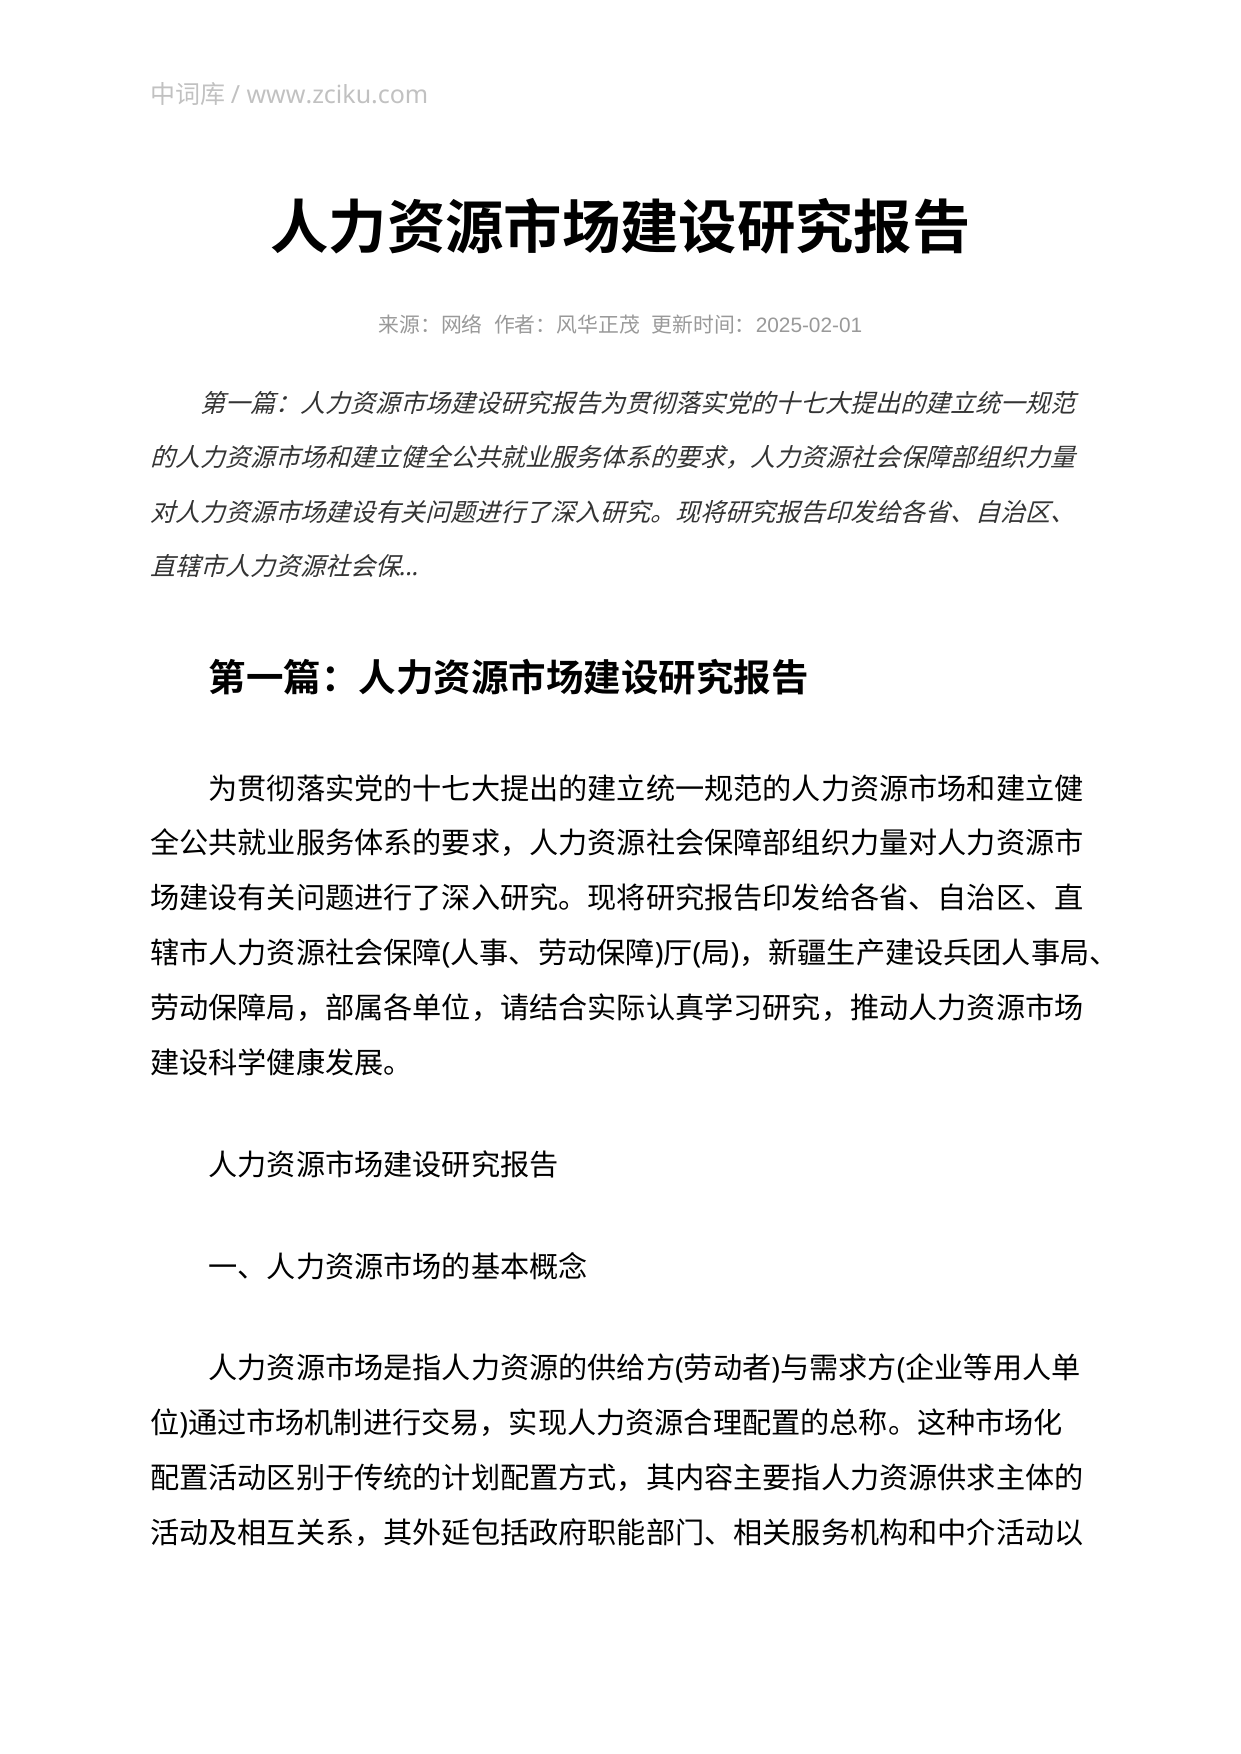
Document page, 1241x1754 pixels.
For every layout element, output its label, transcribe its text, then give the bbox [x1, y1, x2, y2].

text 来源：网络 作者：风华正茂 更新时间：2025-02-01 [150, 313, 1090, 337]
subtitle 人力资源市场建设研究报告 [150, 181, 1090, 266]
text 第一篇：人力资源市场建设研究报告为贯彻落实党的十七大提出的建立统一规范的人力资源市场和建立健全公共就业服务体系的要求，人力资源社会保障部组织力量对人力资源市场建设有关问题进行了深入研究。现将研究报告印发给各省、自治区、直辖市人力资源社会保... [150, 383, 1090, 583]
text 为贯彻落实党的十七大提出的建立统一规范的人力资源市场和建立健全公共就业服务体系的要求，人力资源社会保障部组织力量对人力资源市场建设有关问题进行了深入研究。现将研究报告印发给各省、自治区、直辖市人力资源社会保障(人事、劳动保障)厅(局)，新疆生产建设兵团人事局、劳动保障局，部属各单位，请结合实际认真学习研究，推动人力资源市场建设科学健康发展。 [150, 765, 1090, 1082]
text 人力资源市场建设研究报告 [150, 1142, 1090, 1184]
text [150, 1345, 1090, 1552]
text 第一篇：人力资源市场建设研究报告 [150, 648, 1090, 702]
text 一、人力资源市场的基本概念 [150, 1243, 1090, 1286]
